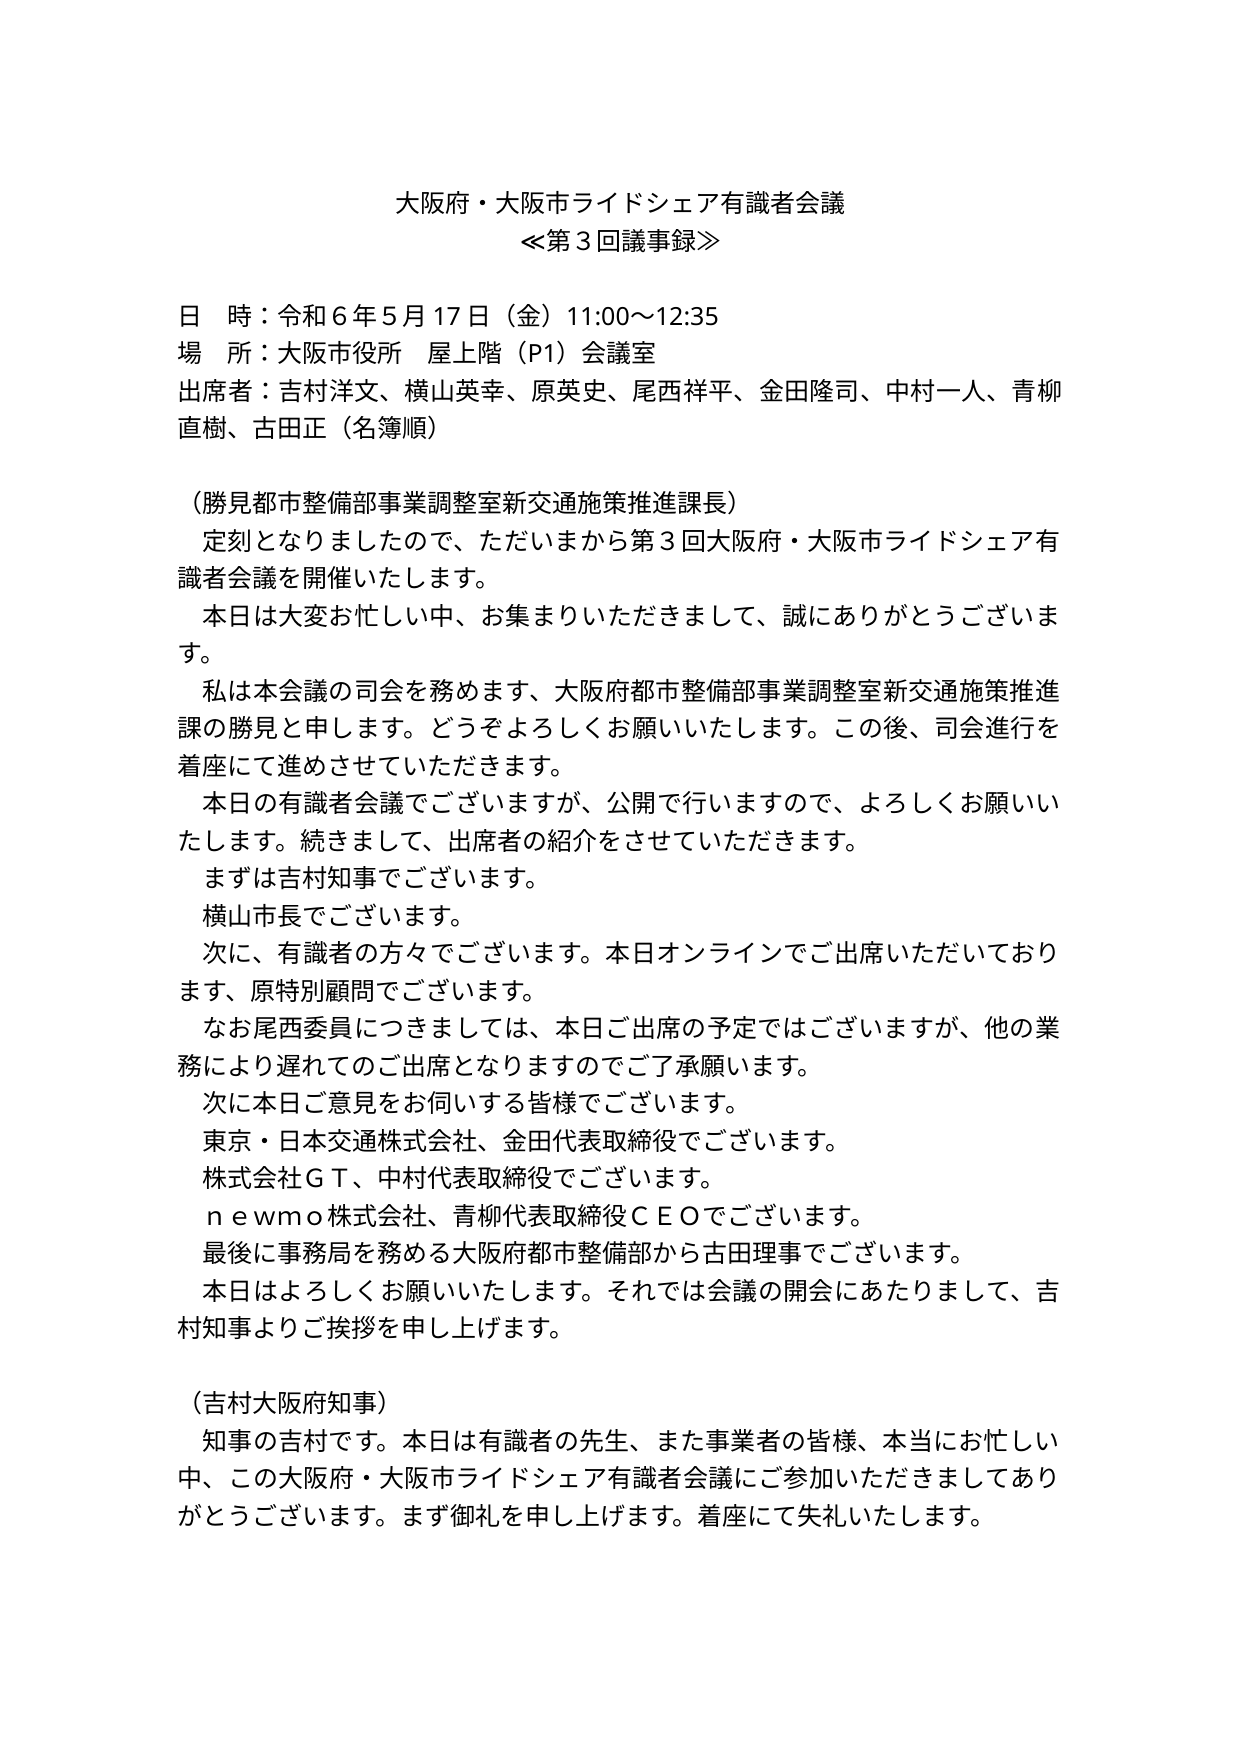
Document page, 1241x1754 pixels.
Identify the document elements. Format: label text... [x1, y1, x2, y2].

text （吉村大阪府知事） [177, 1383, 1063, 1421]
text 最後に事務局を務める大阪府都市整備部から古田理事でございます。 [177, 1233, 1063, 1271]
text ｎｅｗｍｏ株式会社、青柳代表取締役ＣＥＯでございます。 [177, 1196, 1063, 1233]
text ≪第３回議事録≫ [177, 221, 1063, 258]
text 大阪府・大阪市ライドシェア有識者会議 [177, 183, 1063, 221]
text 横山市長でございます。 [177, 896, 1063, 933]
text 私は本会議の司会を務めます、大阪府都市整備部事業調整室新交通施策推進課の勝見と申します。どうぞよろしくお願いいたします。この後、司会進行を着座にて進めさせていただきます。 [177, 671, 1063, 783]
text なお尾西委員につきましては、本日ご出席の予定ではございますが、他の業務により遅れてのご出席となりますのでご了承願います。 [177, 1008, 1063, 1083]
text 次に、有識者の方々でございます。本日オンラインでご出席いただいております、原特別顧問でございます。 [177, 933, 1063, 1008]
text 本日の有識者会議でございますが、公開で行いますので、よろしくお願いいたします。続きまして、出席者の紹介をさせていただきます。 [177, 783, 1063, 858]
text 本日はよろしくお願いいたします。それでは会議の開会にあたりまして、吉村知事よりご挨拶を申し上げます。 [177, 1271, 1063, 1346]
text まずは吉村知事でございます。 [177, 858, 1063, 896]
text 場 所：大阪市役所 屋上階（P1）会議室 [177, 333, 1063, 371]
text 本日は大変お忙しい中、お集まりいただきまして、誠にありがとうございます。 [177, 596, 1063, 671]
text 次に本日ご意見をお伺いする皆様でございます。 [177, 1083, 1063, 1121]
text 知事の吉村です。本日は有識者の先生、また事業者の皆様、本当にお忙しい中、この大阪府・大阪市ライドシェア有識者会議にご参加いただきましてありがとうございます。まず御礼を申し上げます。着座にて失礼いたします。 [177, 1421, 1063, 1533]
text 定刻となりましたので、ただいまから第３回大阪府・大阪市ライドシェア有識者会議を開催いたします。 [177, 521, 1063, 596]
text 東京・日本交通株式会社、金田代表取締役でございます。 [177, 1121, 1063, 1158]
text 出席者：吉村洋文、横山英幸、原英史、尾西祥平、金田隆司、中村一人、青柳直樹、古田正（名簿順） [177, 371, 1063, 446]
text 株式会社ＧＴ、中村代表取締役でございます。 [177, 1158, 1063, 1196]
text 日 時：令和６年５月17日（金）11:00～12:35 [177, 296, 1063, 333]
text （勝見都市整備部事業調整室新交通施策推進課長） [177, 483, 1063, 521]
